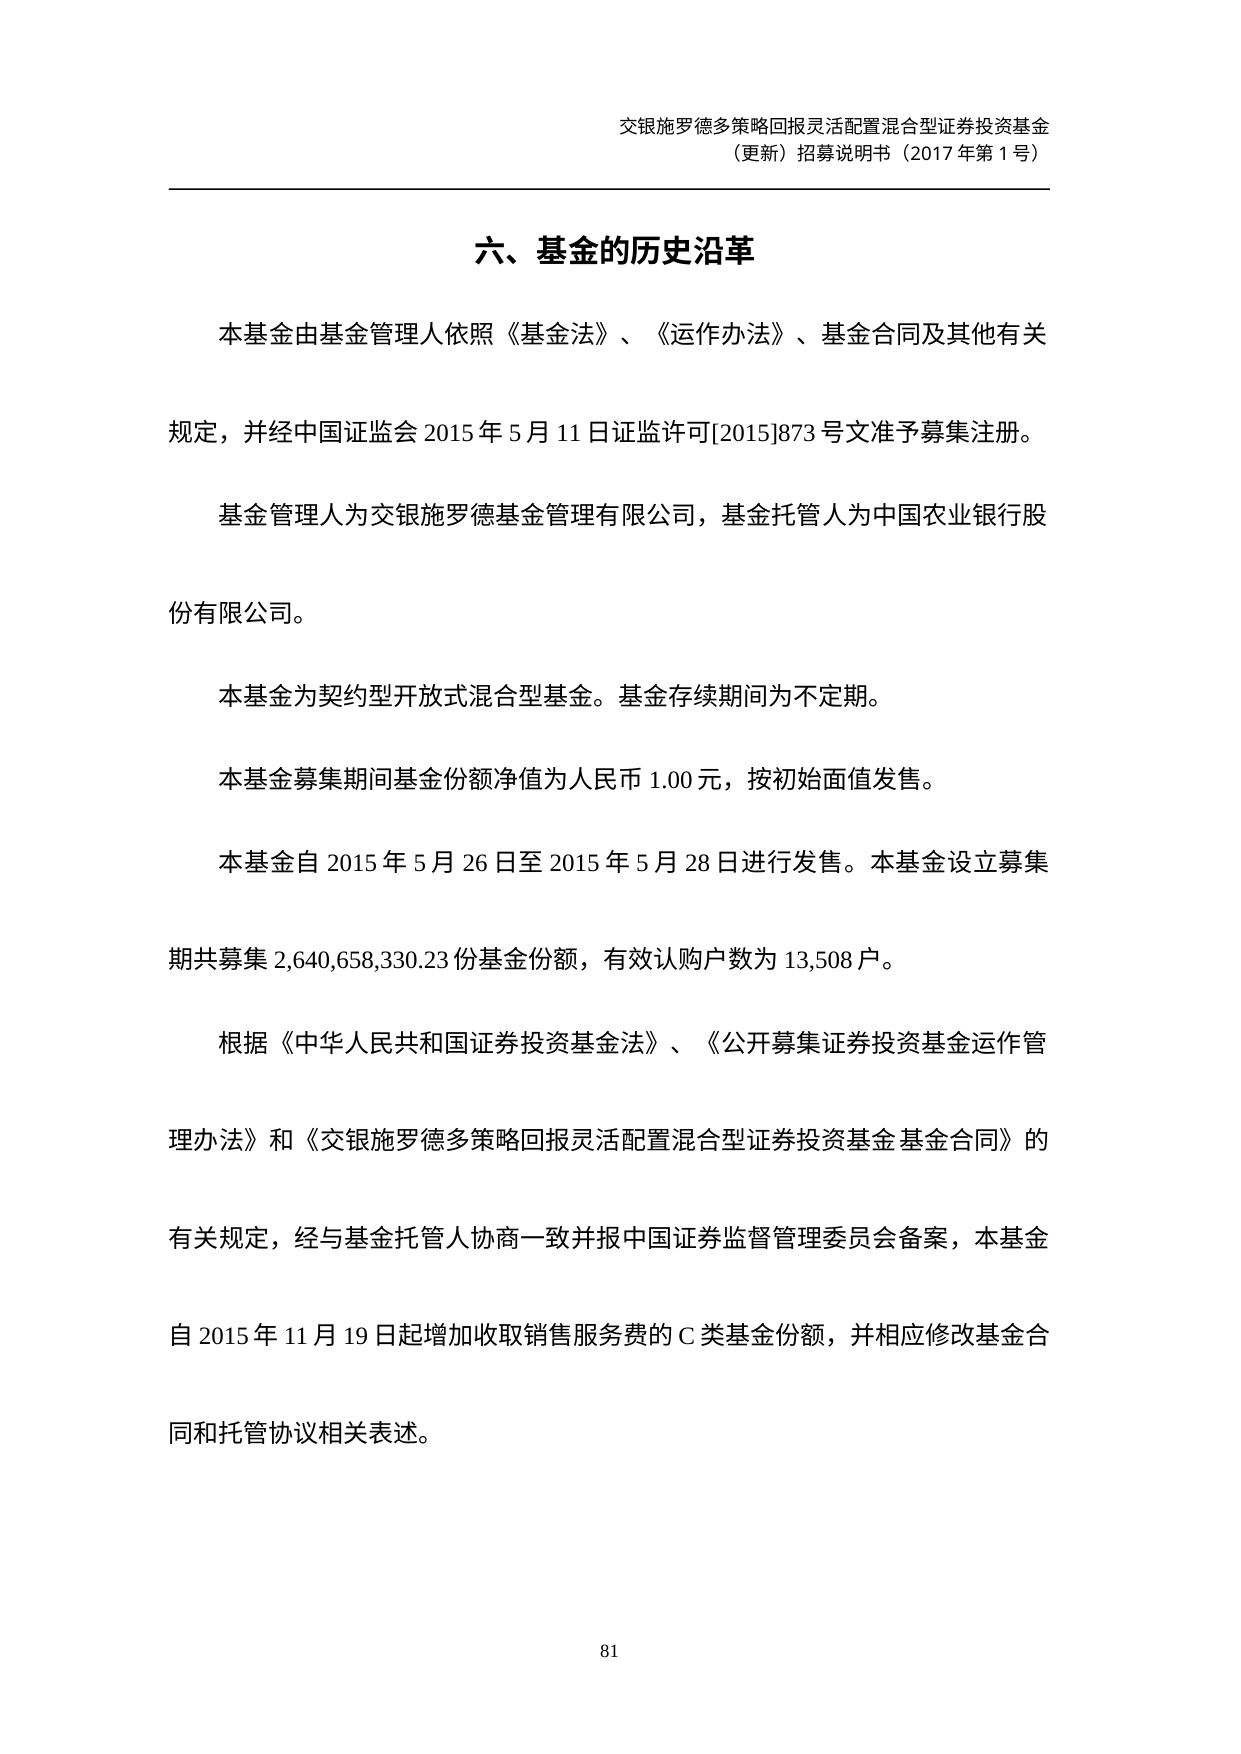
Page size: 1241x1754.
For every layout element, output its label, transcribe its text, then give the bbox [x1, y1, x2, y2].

text 本基金募集期间基金份额净值为人民币1.00元，按初始面值发售。 [169, 745, 1050, 810]
text 本基金由基金管理人依照《基金法》、《运作办法》、基金合同及其他有关规定，并经中国证监会2015年5月11日证监许可[2015]873号文准予募集注册。 [169, 301, 1050, 463]
text 本基金自2015年5月26日至2015年5月28日进行发售。本基金设立募集期共募集2,640,658,330.23份基金份额，有效认购户数为13,508户。 [169, 828, 1050, 991]
text 基金管理人为交银施罗德基金管理有限公司，基金托管人为中国农业银行股份有限公司。 [169, 481, 1050, 644]
text 本基金为契约型开放式混合型基金。基金存续期间为不定期。 [169, 662, 1050, 727]
text 根据《中华人民共和国证券投资基金法》、《公开募集证券投资基金运作管理办法》和《交银施罗德多策略回报灵活配置混合型证券投资基金基金合同》的有关规定，经与基金托管人协商一致并报中国证券监督管理委员会备案，本基金自2015年11月19日起增加收取销售服务费的C类基金份额，并相应修改基金合同和托管协议相关表述。 [169, 1009, 1050, 1464]
title 六、基金的历史沿革 [179, 226, 1050, 272]
